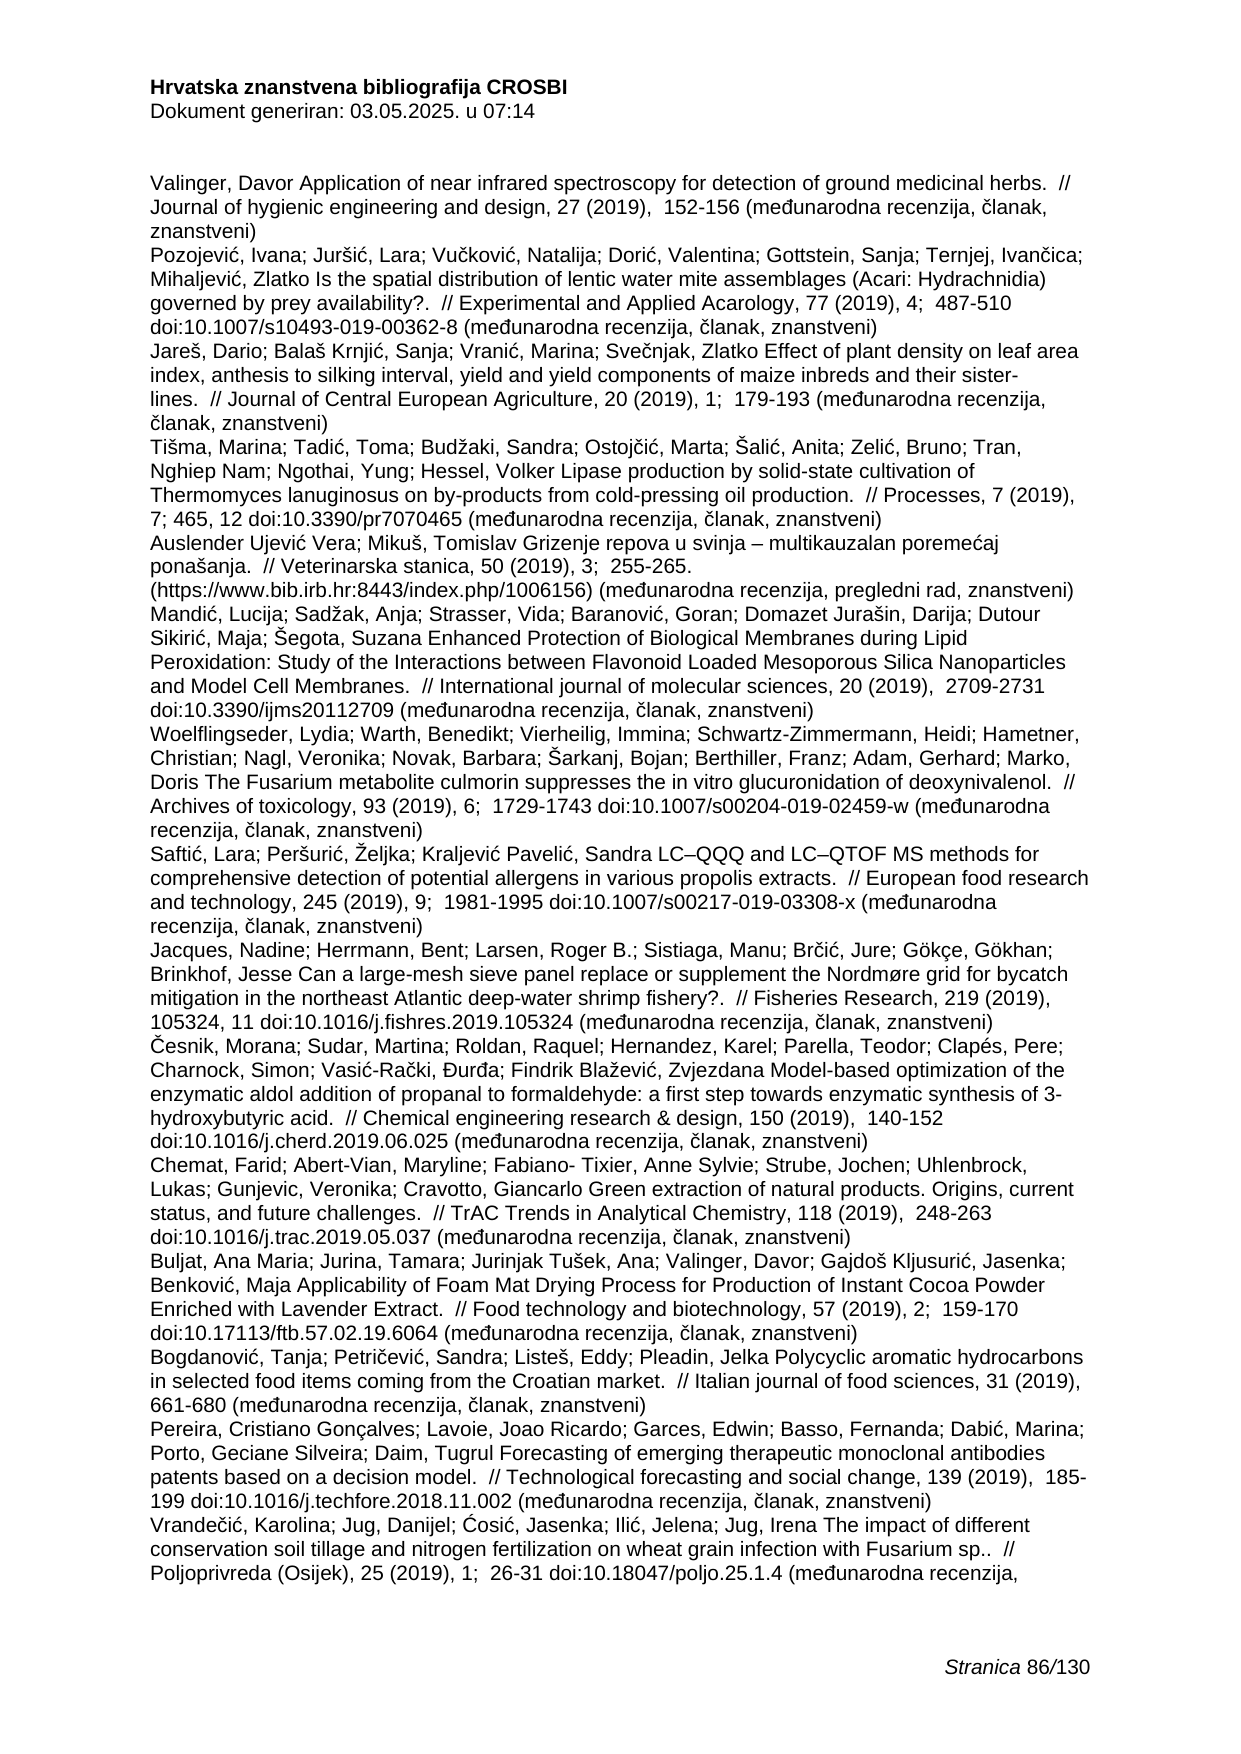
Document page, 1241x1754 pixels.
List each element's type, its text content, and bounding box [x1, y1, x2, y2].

text Česnik, Morana; Sudar, Martina; Roldan, Raquel; Hernandez, Karel; Parella, Teodor; Clapés, Pere; Charnock, Simon; Vasić-Rački, Đurđa; Findrik Blažević, Zvjezdana [150, 1033, 1090, 1153]
text Tišma, Marina; Tadić, Toma; Budžaki, Sandra; Ostojčić, Marta; Šalić, Anita; Zelić, Bruno; Tran, Nghiep Nam; Ngothai, Yung; Hessel, Volker [150, 434, 1090, 530]
text Bogdanović, Tanja; Petričević, Sandra; Listeš, Eddy; Pleadin, Jelka [150, 1345, 1090, 1417]
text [150, 171, 1090, 243]
text Auslender Ujević Vera; Mikuš, Tomislav [150, 530, 1090, 602]
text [150, 1513, 1090, 1584]
text Pozojević, Ivana; Juršić, Lara; Vučković, Natalija; Dorić, Valentina; Gottstein, Sanja; Ternjej, Ivančica; Mihaljević, Zlatko [150, 243, 1090, 339]
text Woelflingseder, Lydia; Warth, Benedikt; Vierheilig, Immina; Schwartz-Zimmermann, Heidi; Hametner, Christian; Nagl, Veronika; Novak, Barbara; Šarkanj, Bojan; Berthiller, Franz; Adam, Gerhard; Marko, Doris [150, 722, 1090, 842]
text Buljat, Ana Maria; Jurina, Tamara; Jurinjak Tušek, Ana; Valinger, Davor; Gajdoš Kljusurić, Jasenka; Benković, Maja [150, 1249, 1090, 1345]
text Jacques, Nadine; Herrmann, Bent; Larsen, Roger B.; Sistiaga, Manu; Brčić, Jure; Gökçe, Gökhan; Brinkhof, Jesse [150, 938, 1090, 1033]
text Jareš, Dario; Balaš Krnjić, Sanja; Vranić, Marina; Svečnjak, Zlatko [150, 339, 1090, 434]
text Mandić, Lucija; Sadžak, Anja; Strasser, Vida; Baranović, Goran; Domazet Jurašin, Darija; Dutour Sikirić, Maja; Šegota, Suzana [150, 602, 1090, 722]
text Saftić, Lara; Peršurić, Željka; Kraljević Pavelić, Sandra [150, 842, 1090, 938]
text Chemat, Farid; Abert-Vian, Maryline; Fabiano- Tixier, Anne Sylvie; Strube, Jochen; Uhlenbrock, Lukas; Gunjevic, Veronika; Cravotto, Giancarlo [150, 1153, 1090, 1249]
text Pereira, Cristiano Gonçalves; Lavoie, Joao Ricardo; Garces, Edwin; Basso, Fernanda; Dabić, Marina; Porto, Geciane Silveira; Daim, Tugrul [150, 1417, 1090, 1513]
